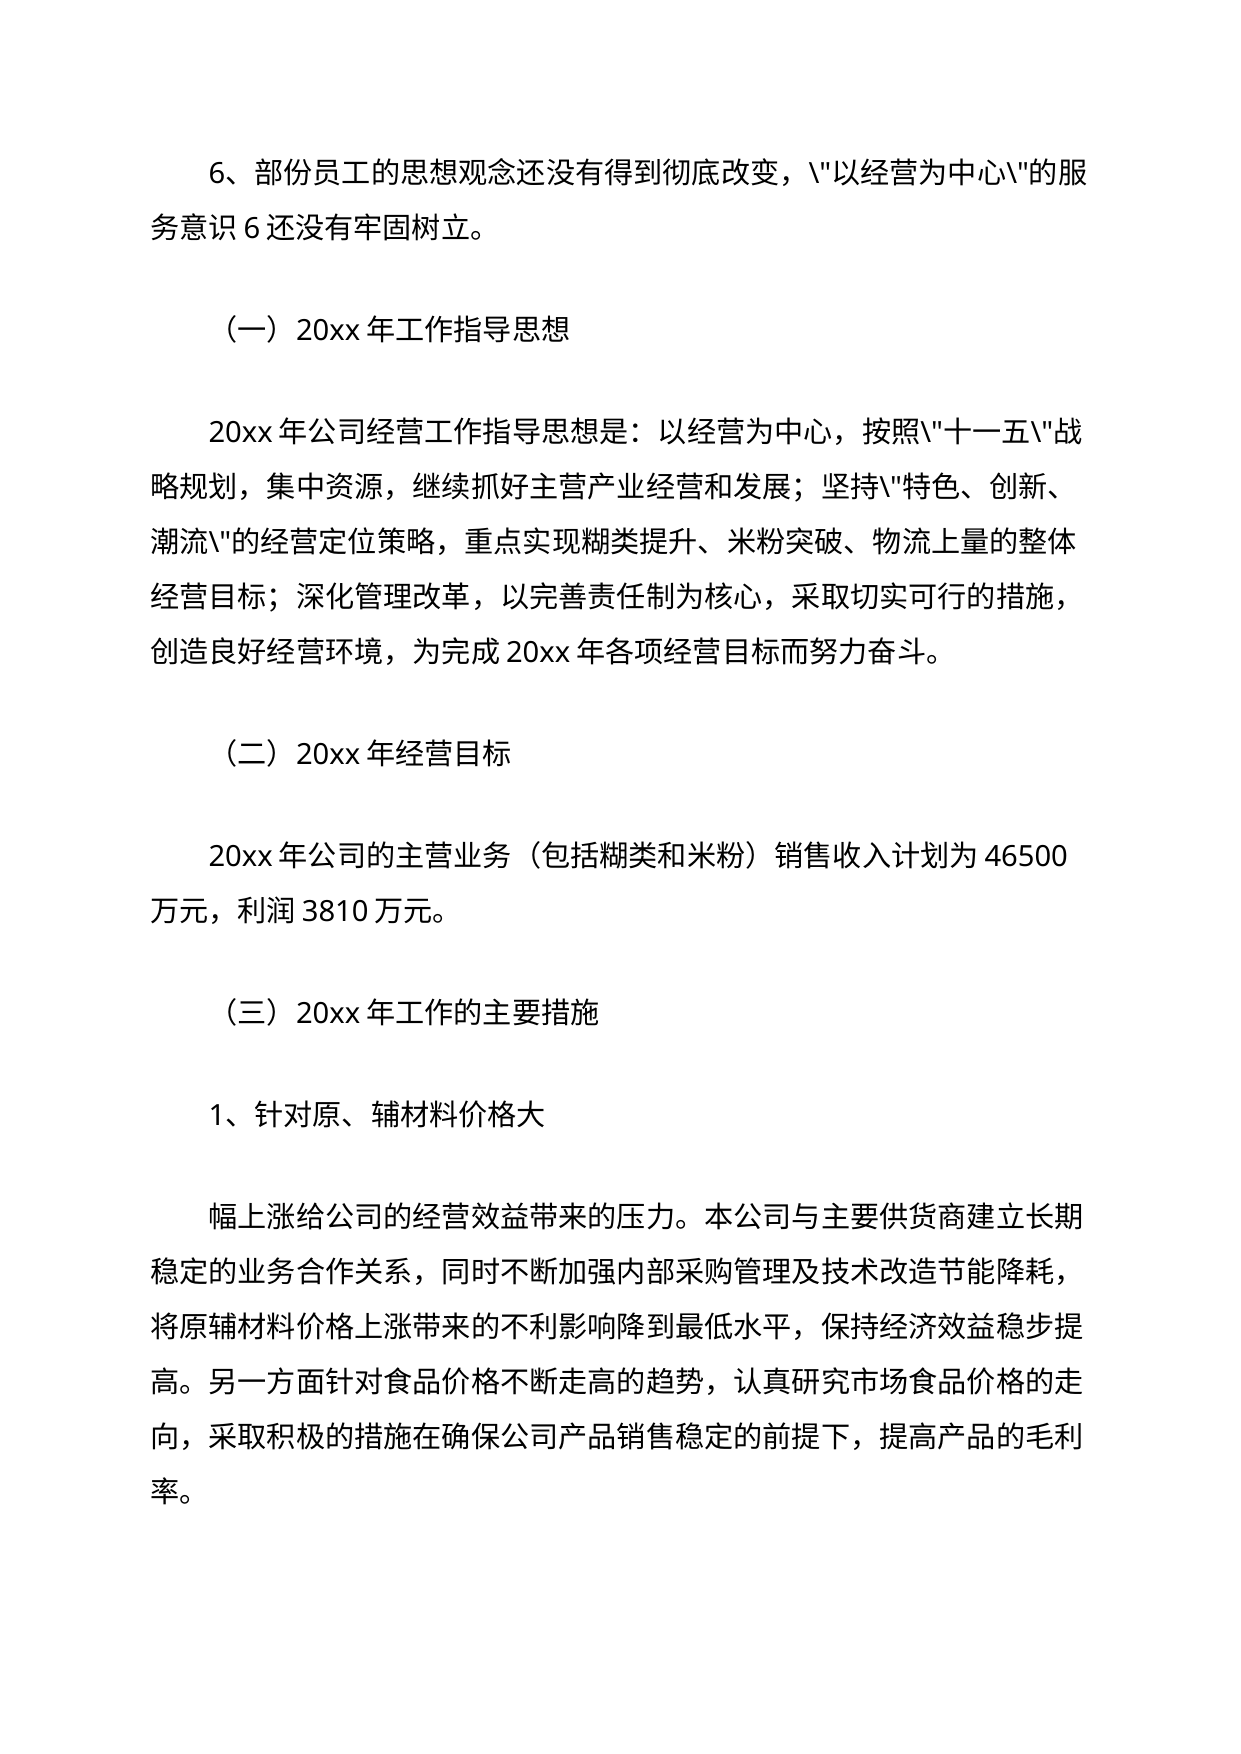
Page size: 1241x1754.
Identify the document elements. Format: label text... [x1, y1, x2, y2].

text （一）20xx年工作指导思想 [150, 307, 1090, 349]
text 20xx年公司经营工作指导思想是：以经营为中心，按照\"十一五\"战略规划，集中资源，继续抓好主营产业经营和发展；坚持\"特色、创新、潮流\"的经营定位策略，重点实现糊类提升、米粉突破、物流上量的整体经营目标；深化管理改革，以完善责任制为核心，采取切实可行的措施，创造良好经营环境，为完成20xx年各项经营目标而努力奋斗。 [150, 409, 1090, 671]
text 6、部份员工的思想观念还没有得到彻底改变，\"以经营为中心\"的服务意识6还没有牢固树立。 [150, 150, 1090, 247]
text （三）20xx年工作的主要措施 [150, 990, 1090, 1032]
text 1、针对原、辅材料价格大 [150, 1092, 1090, 1134]
text 20xx年公司的主营业务（包括糊类和米粉）销售收入计划为46500万元，利润3810万元。 [150, 833, 1090, 930]
text （二）20xx年经营目标 [150, 731, 1090, 773]
text 幅上涨给公司的经营效益带来的压力。本公司与主要供货商建立长期稳定的业务合作关系，同时不断加强内部采购管理及技术改造节能降耗，将原辅材料价格上涨带来的不利影响降到最低水平，保持经济效益稳步提高。另一方面针对食品价格不断走高的趋势，认真研究市场食品价格的走向，采取积极的措施在确保公司产品销售稳定的前提下，提高产品的毛利率。 [150, 1194, 1090, 1511]
